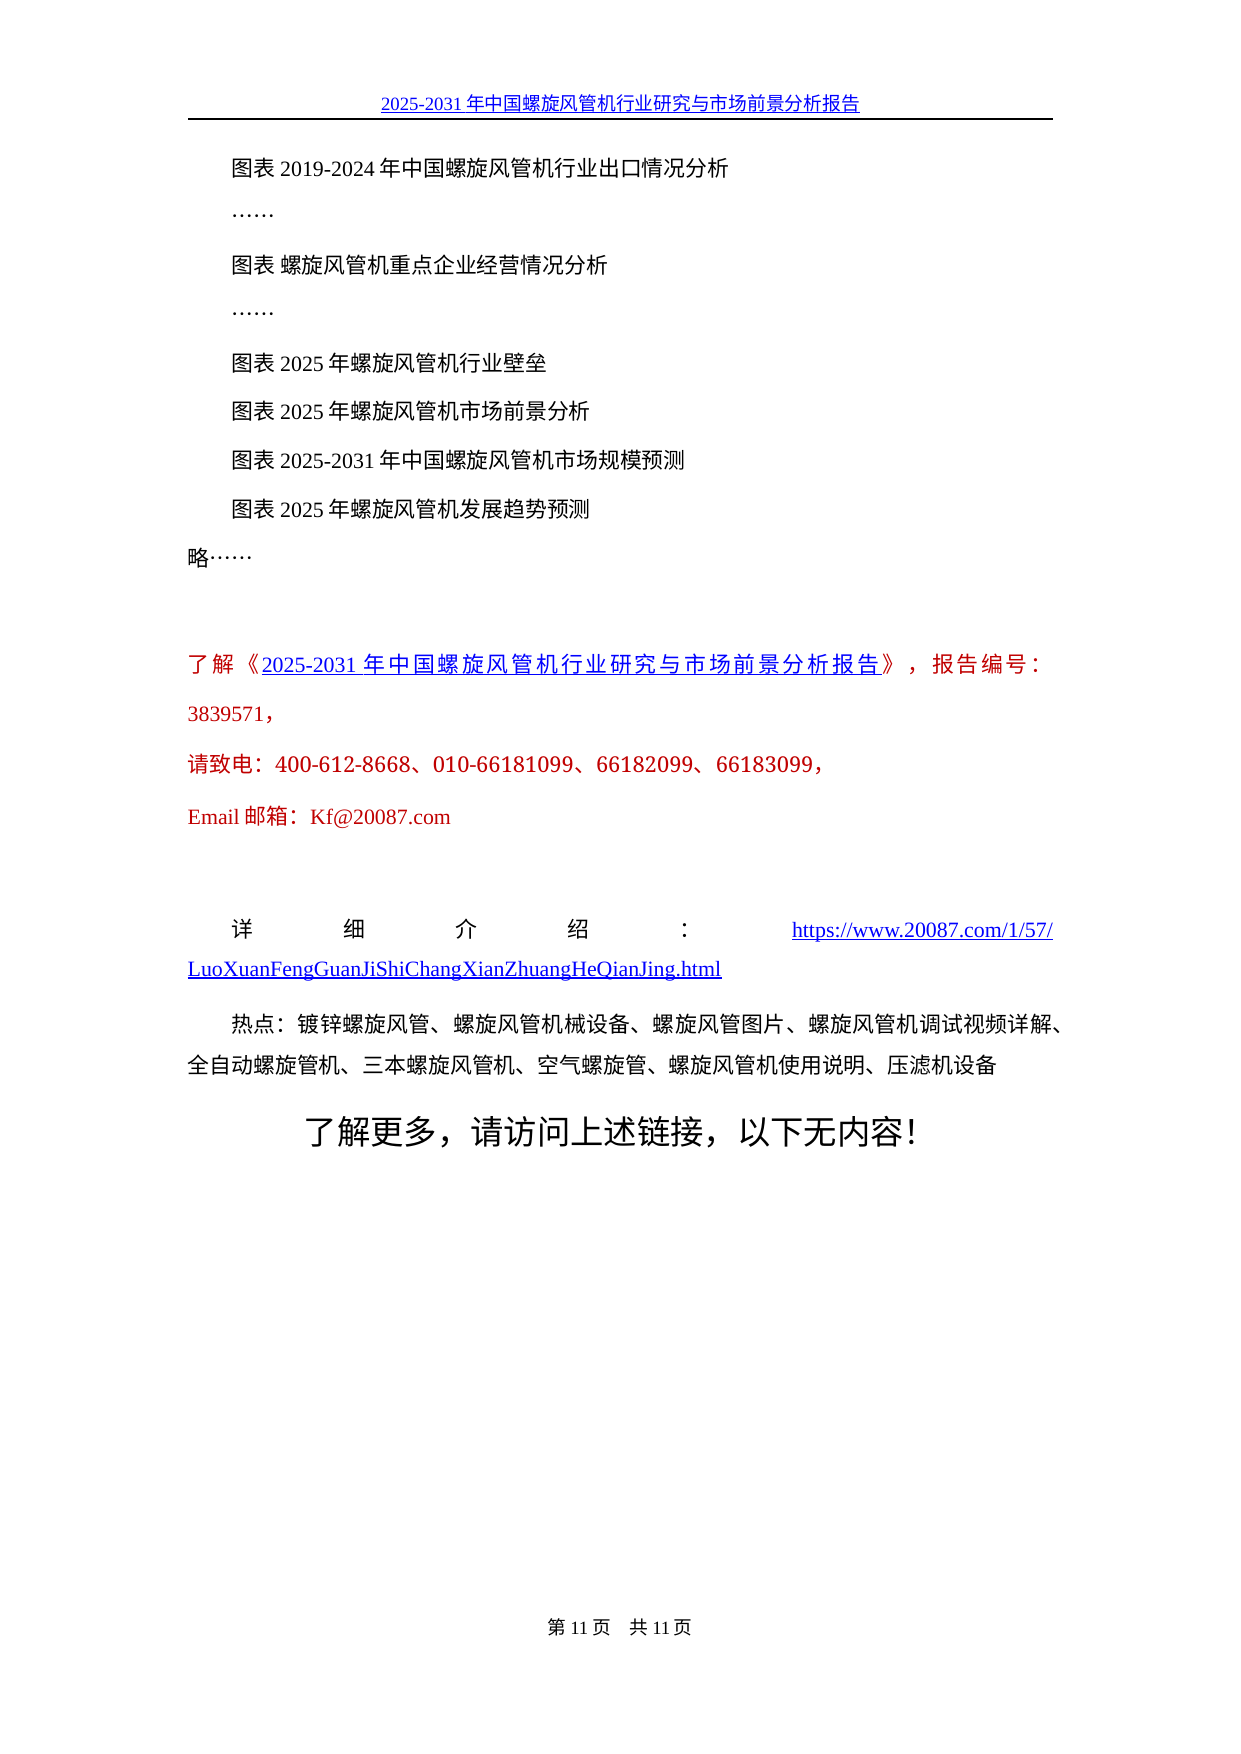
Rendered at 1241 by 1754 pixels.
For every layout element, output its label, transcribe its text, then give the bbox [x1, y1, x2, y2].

text 热点：镀锌螺旋风管、螺旋风管机械设备、螺旋风管图片、螺旋风管机调试视频详解、全自动螺旋管机、三本螺旋风管机、空气螺旋管、螺旋风管机使用说明、压滤机设备 [187, 1007, 1053, 1080]
title 了解更多，请访问上述链接，以下无内容！ [187, 1098, 1053, 1163]
text Email邮箱：Kf@20087.com [187, 798, 1053, 831]
text 了解《2025-2031年中国螺旋风管机行业研究与市场前景分析报告》，报告编号：3839571， [187, 647, 1053, 728]
text 请致电：400-612-8668、010-66181099、66182099、66183099， [187, 747, 1053, 779]
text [187, 150, 1053, 573]
text 详细介绍：https://www.20087.com/1/57/LuoXuanFengGuanJiShiChangXianZhuangHeQianJing.html [187, 911, 1053, 984]
